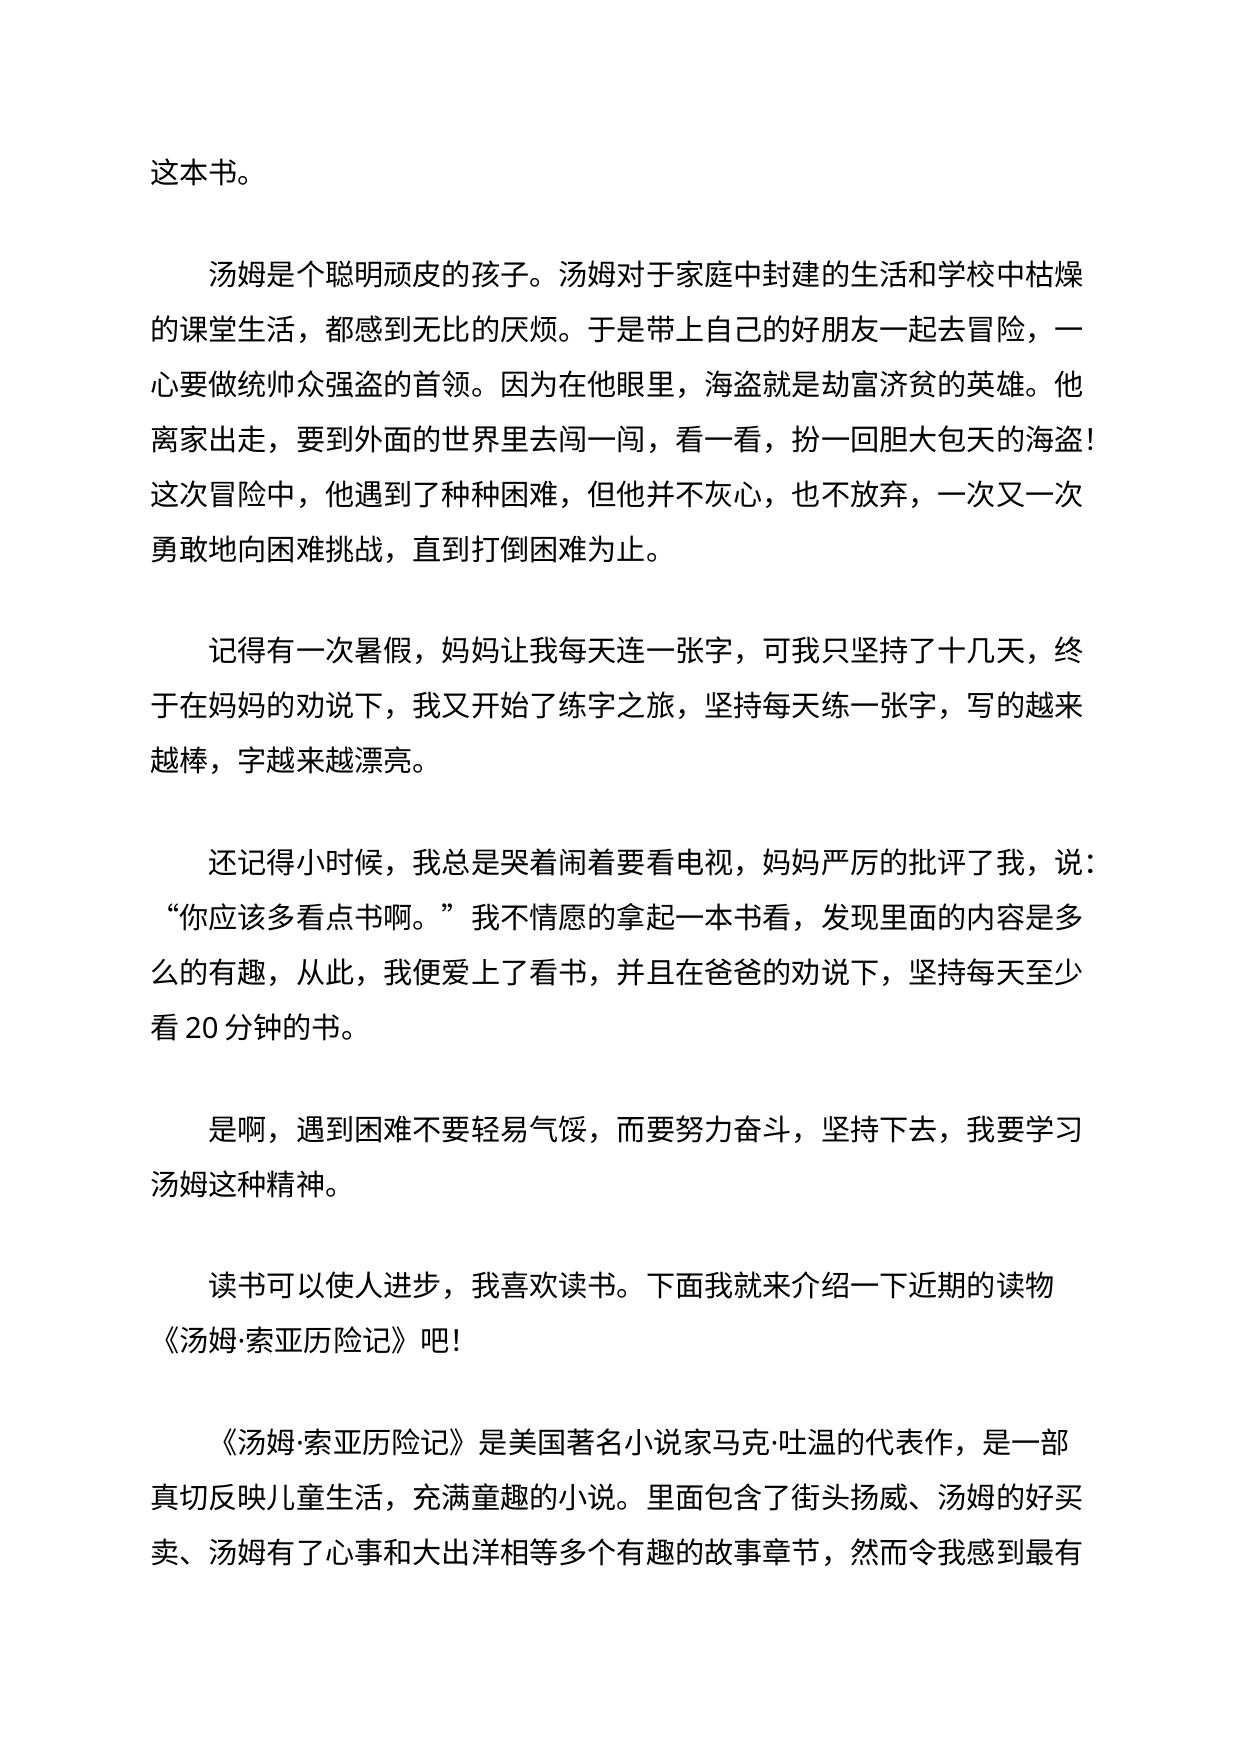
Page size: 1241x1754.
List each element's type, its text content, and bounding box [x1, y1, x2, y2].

text 汤姆是个聪明顽皮的孩子。汤姆对于家庭中封建的生活和学校中枯燥的课堂生活，都感到无比的厌烦。于是带上自己的好朋友一起去冒险，一心要做统帅众强盗的首领。因为在他眼里，海盗就是劫富济贫的英雄。他离家出走，要到外面的世界里去闯一闯，看一看，扮一回胆大包天的海盗！这次冒险中，他遇到了种种困难，但他并不灰心，也不放弃，一次又一次勇敢地向困难挑战，直到打倒困难为止。 [150, 252, 1090, 568]
text 记得有一次暑假，妈妈让我每天连一张字，可我只坚持了十几天，终于在妈妈的劝说下，我又开始了练字之旅，坚持每天练一张字，写的越来越棒，字越来越漂亮。 [150, 628, 1090, 780]
text 读书可以使人进步，我喜欢读书。下面我就来介绍一下近期的读物《汤姆·索亚历险记》吧！ [150, 1263, 1090, 1360]
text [150, 150, 1090, 192]
text 是啊，遇到困难不要轻易气馁，而要努力奋斗，坚持下去，我要学习汤姆这种精神。 [150, 1106, 1090, 1203]
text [150, 1420, 1090, 1572]
text 还记得小时候，我总是哭着闹着要看电视，妈妈严厉的批评了我，说：“你应该多看点书啊。”我不情愿的拿起一本书看，发现里面的内容是多么的有趣，从此，我便爱上了看书，并且在爸爸的劝说下，坚持每天至少看20分钟的书。 [150, 839, 1090, 1047]
